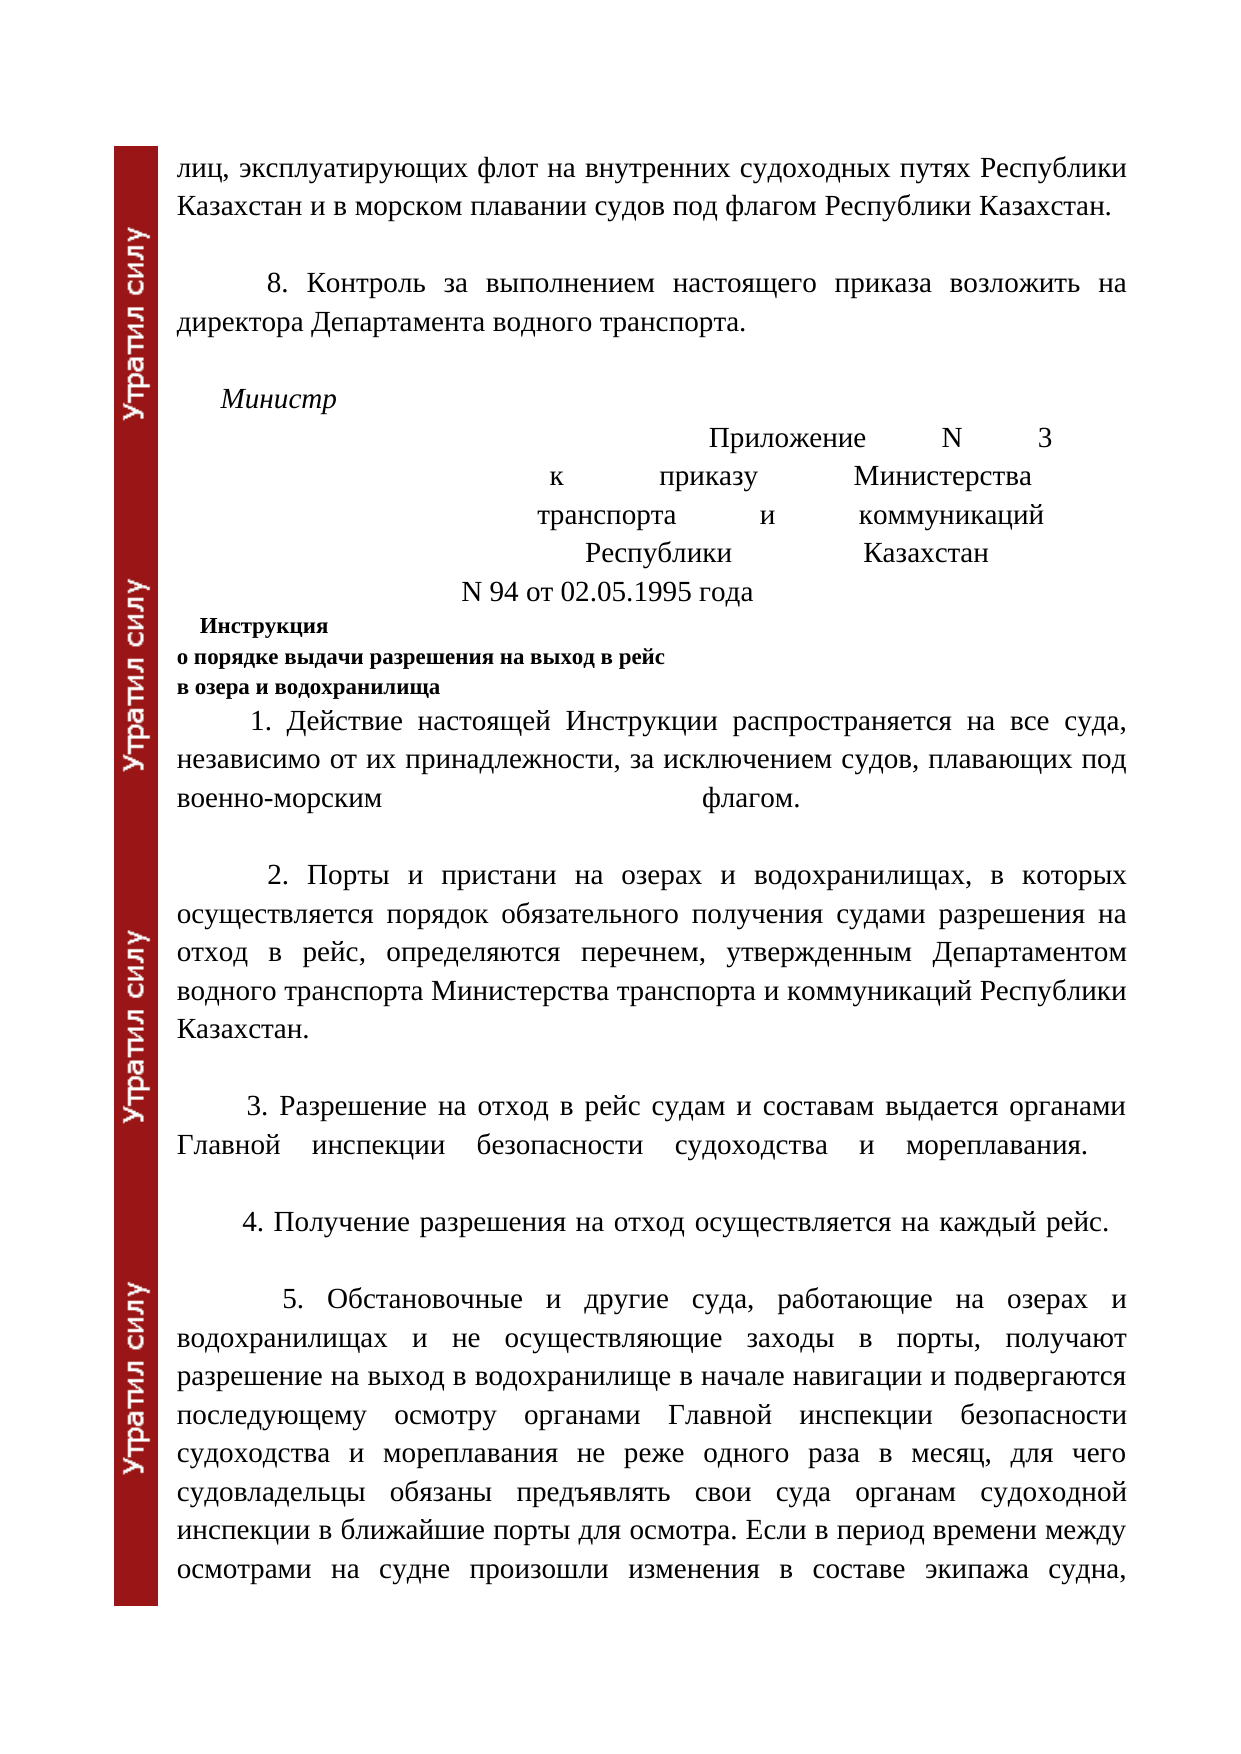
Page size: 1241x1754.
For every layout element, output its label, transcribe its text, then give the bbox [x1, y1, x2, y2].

text Министр [112, 343, 1128, 415]
text 8. Контроль за выполнением настоящего приказа возложить на директора Департамента водного транспорта. [112, 266, 1128, 338]
text Инструкция о порядке выдачи разрешения на выход в рейс в озера и водохранилища [112, 612, 1128, 699]
text 4. Получение разрешения на отход осуществляется на каждый рейс. [112, 1204, 1128, 1276]
text 1. Действие настоящей Инструкции распространяется на все суда, независимо от их принадлежности, за исключением судов, плавающих под военно-морским флагом. [112, 703, 1128, 852]
picture [114, 607, 158, 612]
picture [114, 1584, 158, 1606]
picture [114, 261, 158, 266]
picture [114, 1083, 158, 1088]
picture [114, 146, 158, 150]
picture [114, 415, 158, 420]
picture [114, 338, 158, 343]
picture [114, 852, 158, 857]
picture [114, 1276, 158, 1281]
text 2. Порты и пристани на озерах и водохранилищах, в которых осуществляется порядок обязательного получения судами разрешения на отход в рейс, определяются перечнем, утвержденным Департаментом водного транспорта Министерства транспорта и коммуникаций Республики Казахстан. [112, 857, 1128, 1083]
picture [114, 1199, 158, 1204]
text Приложение N 3 к приказу Министерства транспорта и коммуникаций Республики Казахстан N 94 от 02.05.1995 года [112, 420, 1128, 607]
picture [114, 699, 158, 703]
text 3. Разрешение на отход в рейс судам и составам выдается органами Главной инспекции безопасности судоходства и мореплавания. [112, 1088, 1128, 1199]
